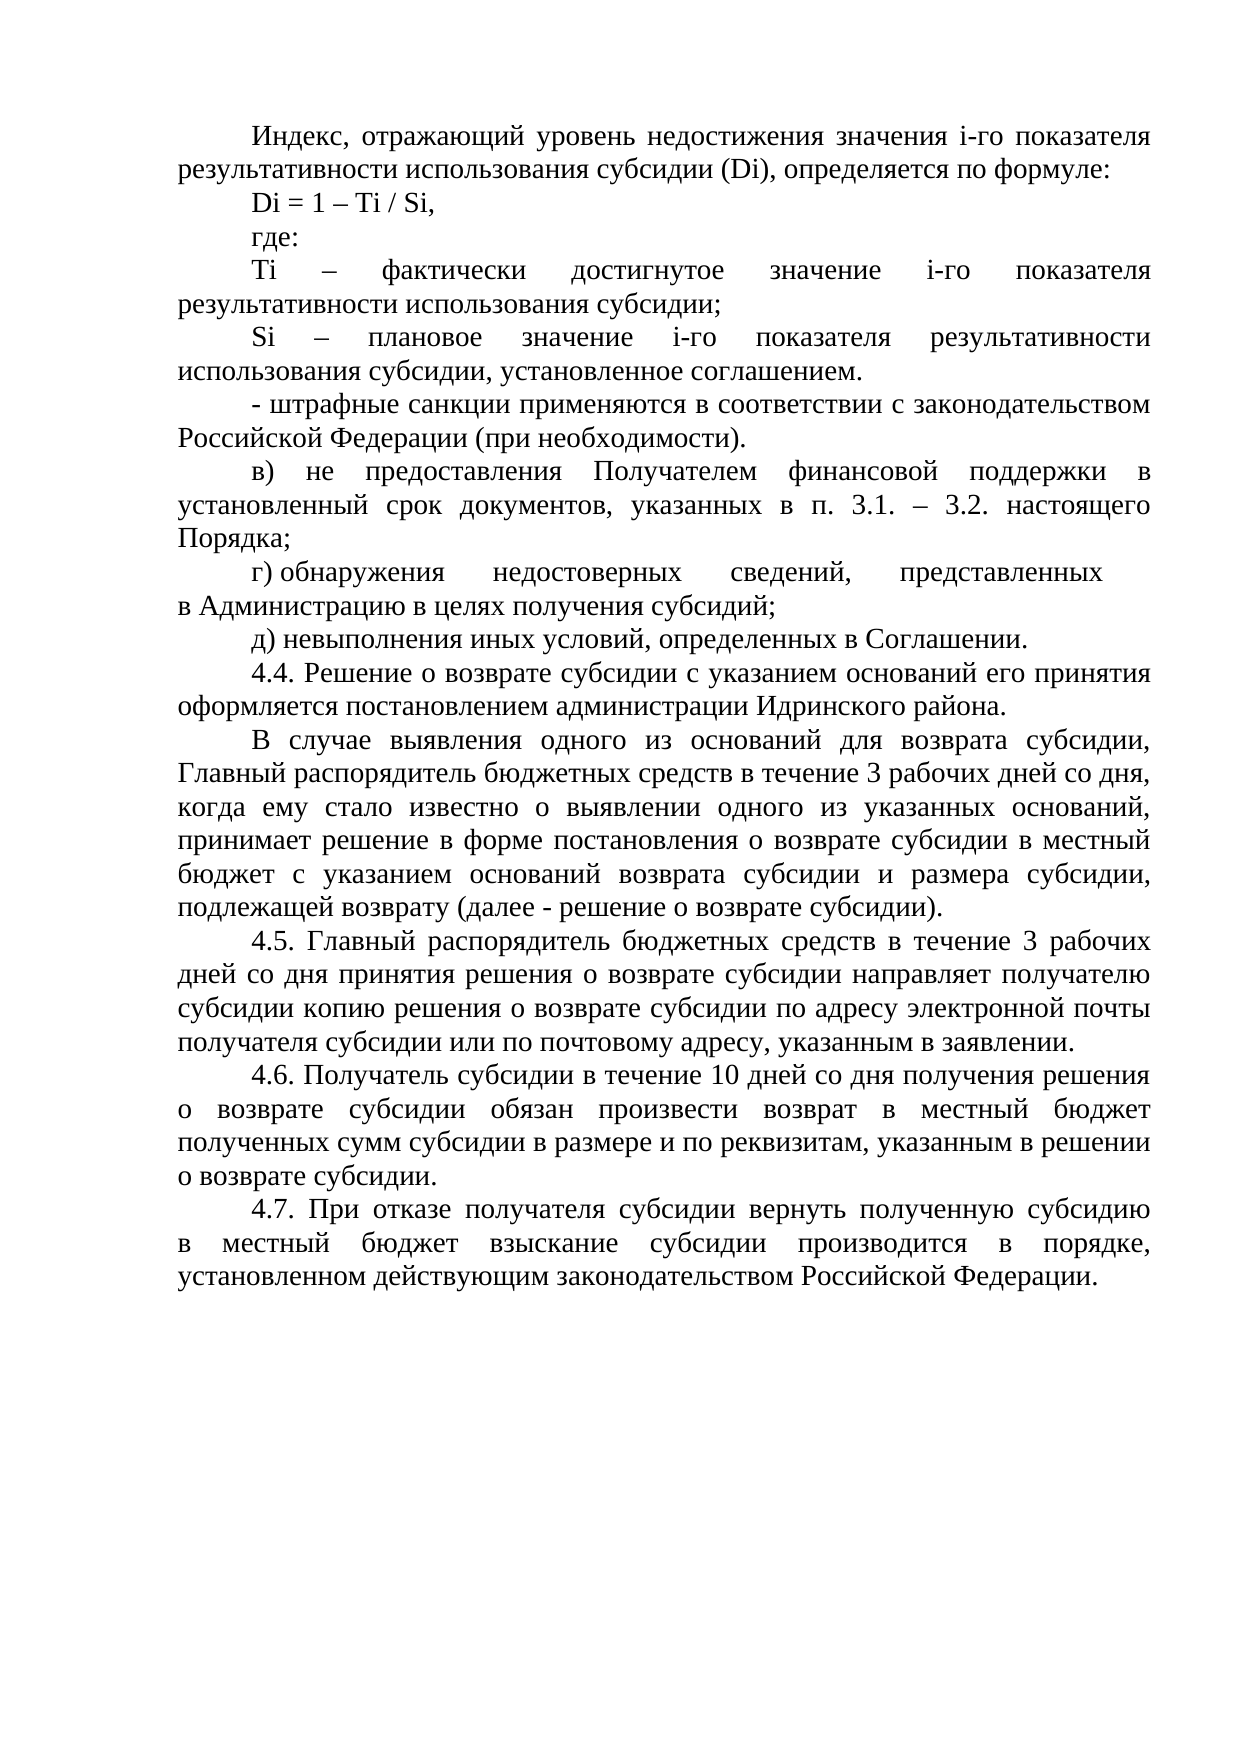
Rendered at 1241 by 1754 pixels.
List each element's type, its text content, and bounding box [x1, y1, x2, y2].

text где: [177, 219, 1152, 252]
text 4.5. Главный распорядитель бюджетных средств в течение 3 рабочих дней со дня принятия решения о возврате субсидии направляет получателю субсидии копию решения о возврате субсидии по адресу электронной почты получателя субсидии или по почтовому адресу, указанным в заявлении. [177, 923, 1152, 1057]
text г) обнаружения недостоверных сведений, представленных в Администрацию в целях получения субсидий; [177, 554, 1152, 621]
text 4.4. Решение о возврате субсидии с указанием оснований его принятия оформляется постановлением администрации Идринского района. [177, 655, 1152, 722]
text Ti – фактически достигнутое значение i-го показателя результативности использования субсидии; [177, 252, 1152, 319]
text - штрафные санкции применяются в соответствии с законодательством Российской Федерации (при необходимости). [177, 386, 1152, 453]
text В случае выявления одного из оснований для возврата субсидии, Главный распорядитель бюджетных средств в течение 3 рабочих дней со дня, когда ему стало известно о выявлении одного из указанных оснований, принимает решение в форме постановления о возврате субсидии в местный бюджет с указанием оснований возврата субсидии и размера субсидии, подлежащей возврату (далее - решение о возврате субсидии). [177, 722, 1152, 923]
text 4.7. При отказе получателя субсидии вернуть полученную субсидию в местный бюджет взыскание субсидии производится в порядке, установленном действующим законодательством Российской Федерации. [177, 1191, 1152, 1292]
text Si – плановое значение i-го показателя результативности использования субсидии, установленное соглашением. [177, 319, 1152, 386]
text в) не предоставления Получателем финансовой поддержки в установленный срок документов, указанных в п. 3.1. – 3.2. настоящего Порядка; [177, 453, 1152, 554]
text Индекс, отражающий уровень недостижения значения i-го показателя результативности использования субсидии (Di), определяется по формуле: [177, 118, 1152, 185]
text д) невыполнения иных условий, определенных в Соглашении. [177, 621, 1152, 655]
text 4.6. Получатель субсидии в течение 10 дней со дня получения решения о возврате субсидии обязан произвести возврат в местный бюджет полученных сумм субсидии в размере и по реквизитам, указанным в решении о возврате субсидии. [177, 1057, 1152, 1191]
text Di = 1 – Ti / Si, [177, 185, 1152, 219]
